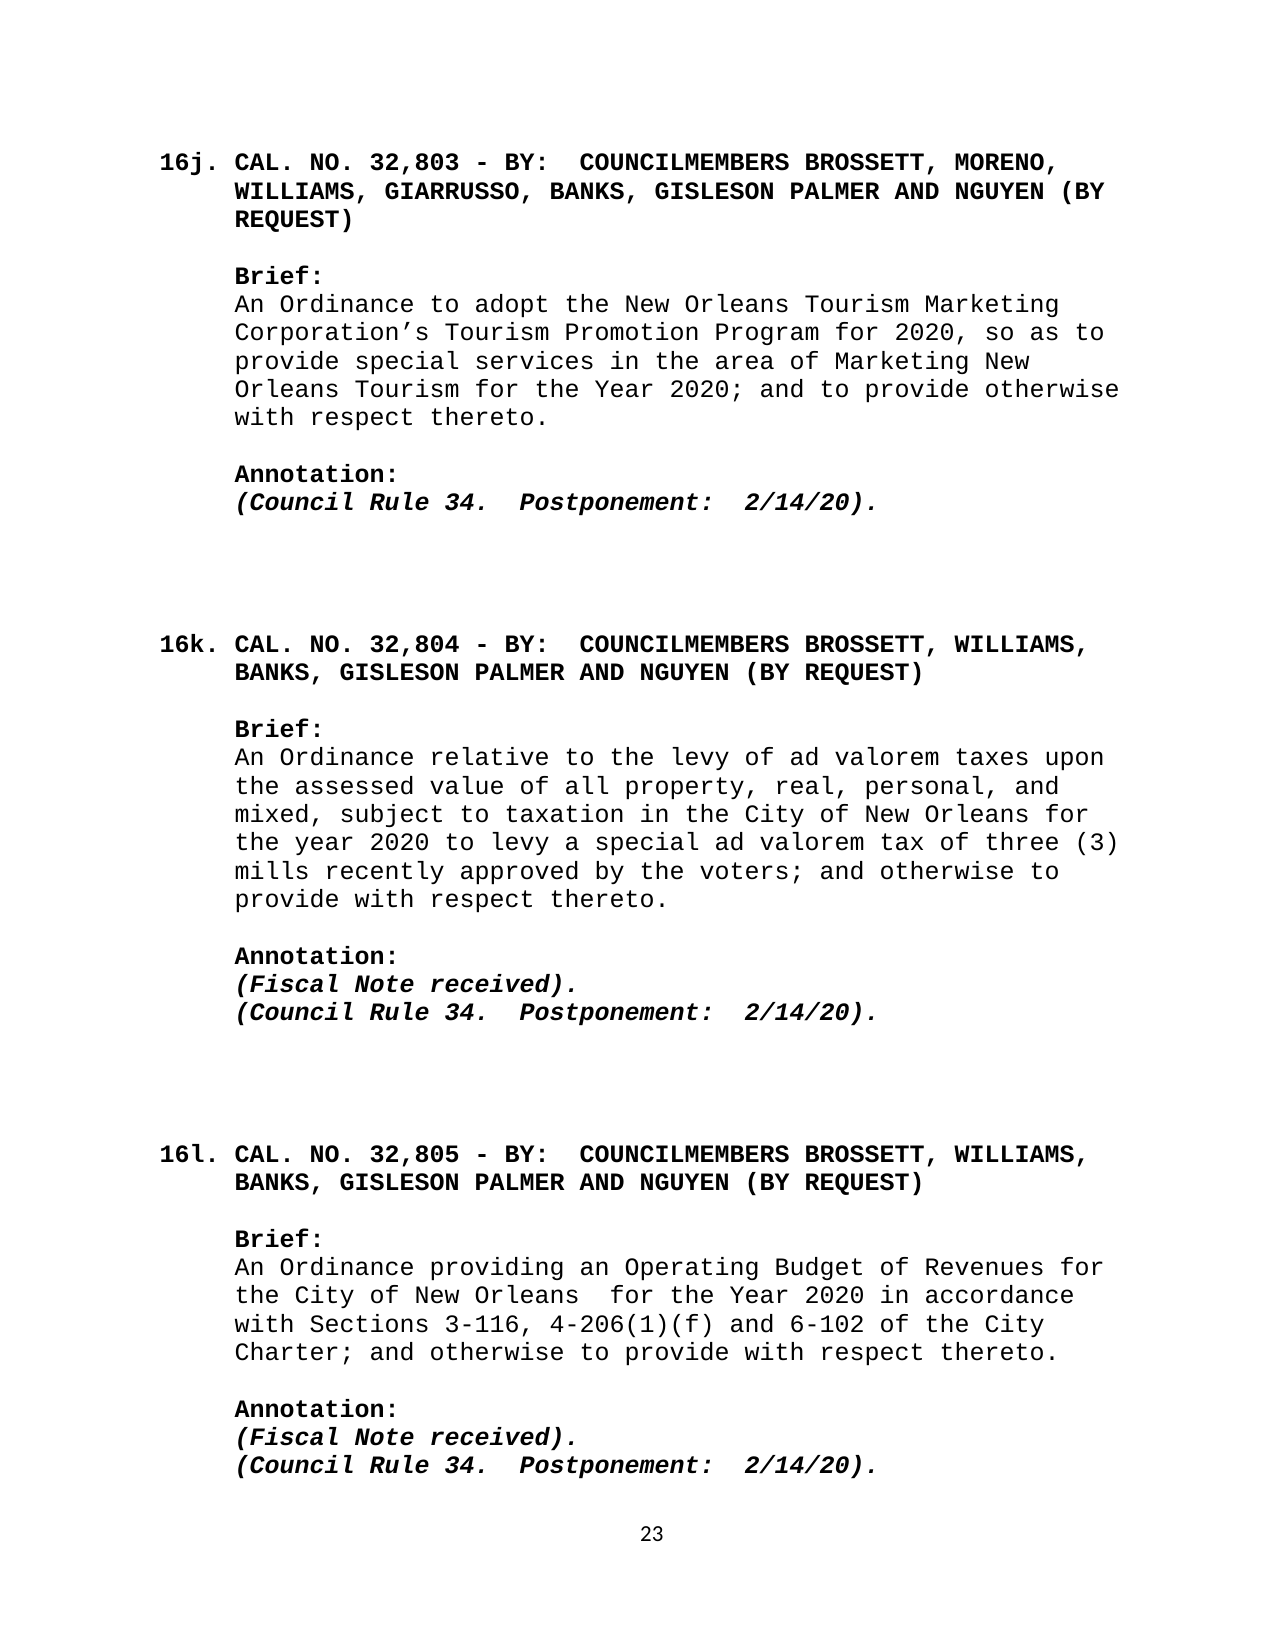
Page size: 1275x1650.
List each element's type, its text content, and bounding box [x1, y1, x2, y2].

text (Council Rule 34. Postponement: 2/14/20). [234, 490, 1144, 518]
text Brief: [159, 1226, 1144, 1255]
text Annotation: [159, 1396, 1144, 1425]
text Annotation: [159, 943, 1144, 972]
text 16l. CAL. NO. 32,805 - BY: COUNCILMEMBERS BROSSETT, WILLIAMS, [159, 1141, 1144, 1170]
text 16j. CAL. NO. 32,803 - BY: COUNCILMEMBERS BROSSETT, MORENO, [159, 150, 1144, 178]
text An Ordinance providing an Operating Budget of Revenues for the City of New Orleans for the Year 2020 in accordance with Sections 3-116, 4-206(1)(f) and 6-102 of the City Charter; and otherwise to provide with respect thereto. [234, 1255, 1144, 1368]
text (Council Rule 34. Postponement: 2/14/20). [234, 1000, 1144, 1028]
text Brief: [159, 717, 1144, 745]
text Annotation: [159, 462, 1144, 490]
text WILLIAMS, GIARRUSSO, BANKS, GISLESON PALMER AND NGUYEN (BY [159, 178, 1144, 207]
text (Fiscal Note received). [234, 1425, 1144, 1453]
text 16k. CAL. NO. 32,804 - BY: COUNCILMEMBERS BROSSETT, WILLIAMS, [159, 632, 1144, 660]
text REQUEST) [159, 207, 1144, 235]
text BANKS, GISLESON PALMER AND NGUYEN (BY REQUEST) [159, 660, 1144, 688]
text (Council Rule 34. Postponement: 2/14/20). [234, 1453, 1144, 1481]
text An Ordinance relative to the levy of ad valorem taxes upon the assessed value of all property, real, personal, and mixed, subject to taxation in the City of New Orleans for the year 2020 to levy a special ad valorem tax of three (3) mills recently approved by the voters; and otherwise to provide with respect thereto. [234, 745, 1144, 915]
text An Ordinance to adopt the New Orleans Tourism Marketing Corporation’s Tourism Promotion Program for 2020, so as to provide special services in the area of Marketing New Orleans Tourism for the Year 2020; and to provide otherwise with respect thereto. [234, 292, 1144, 433]
text Brief: [159, 263, 1144, 292]
text (Fiscal Note received). [159, 972, 1144, 1000]
text BANKS, GISLESON PALMER AND NGUYEN (BY REQUEST) [159, 1170, 1144, 1198]
